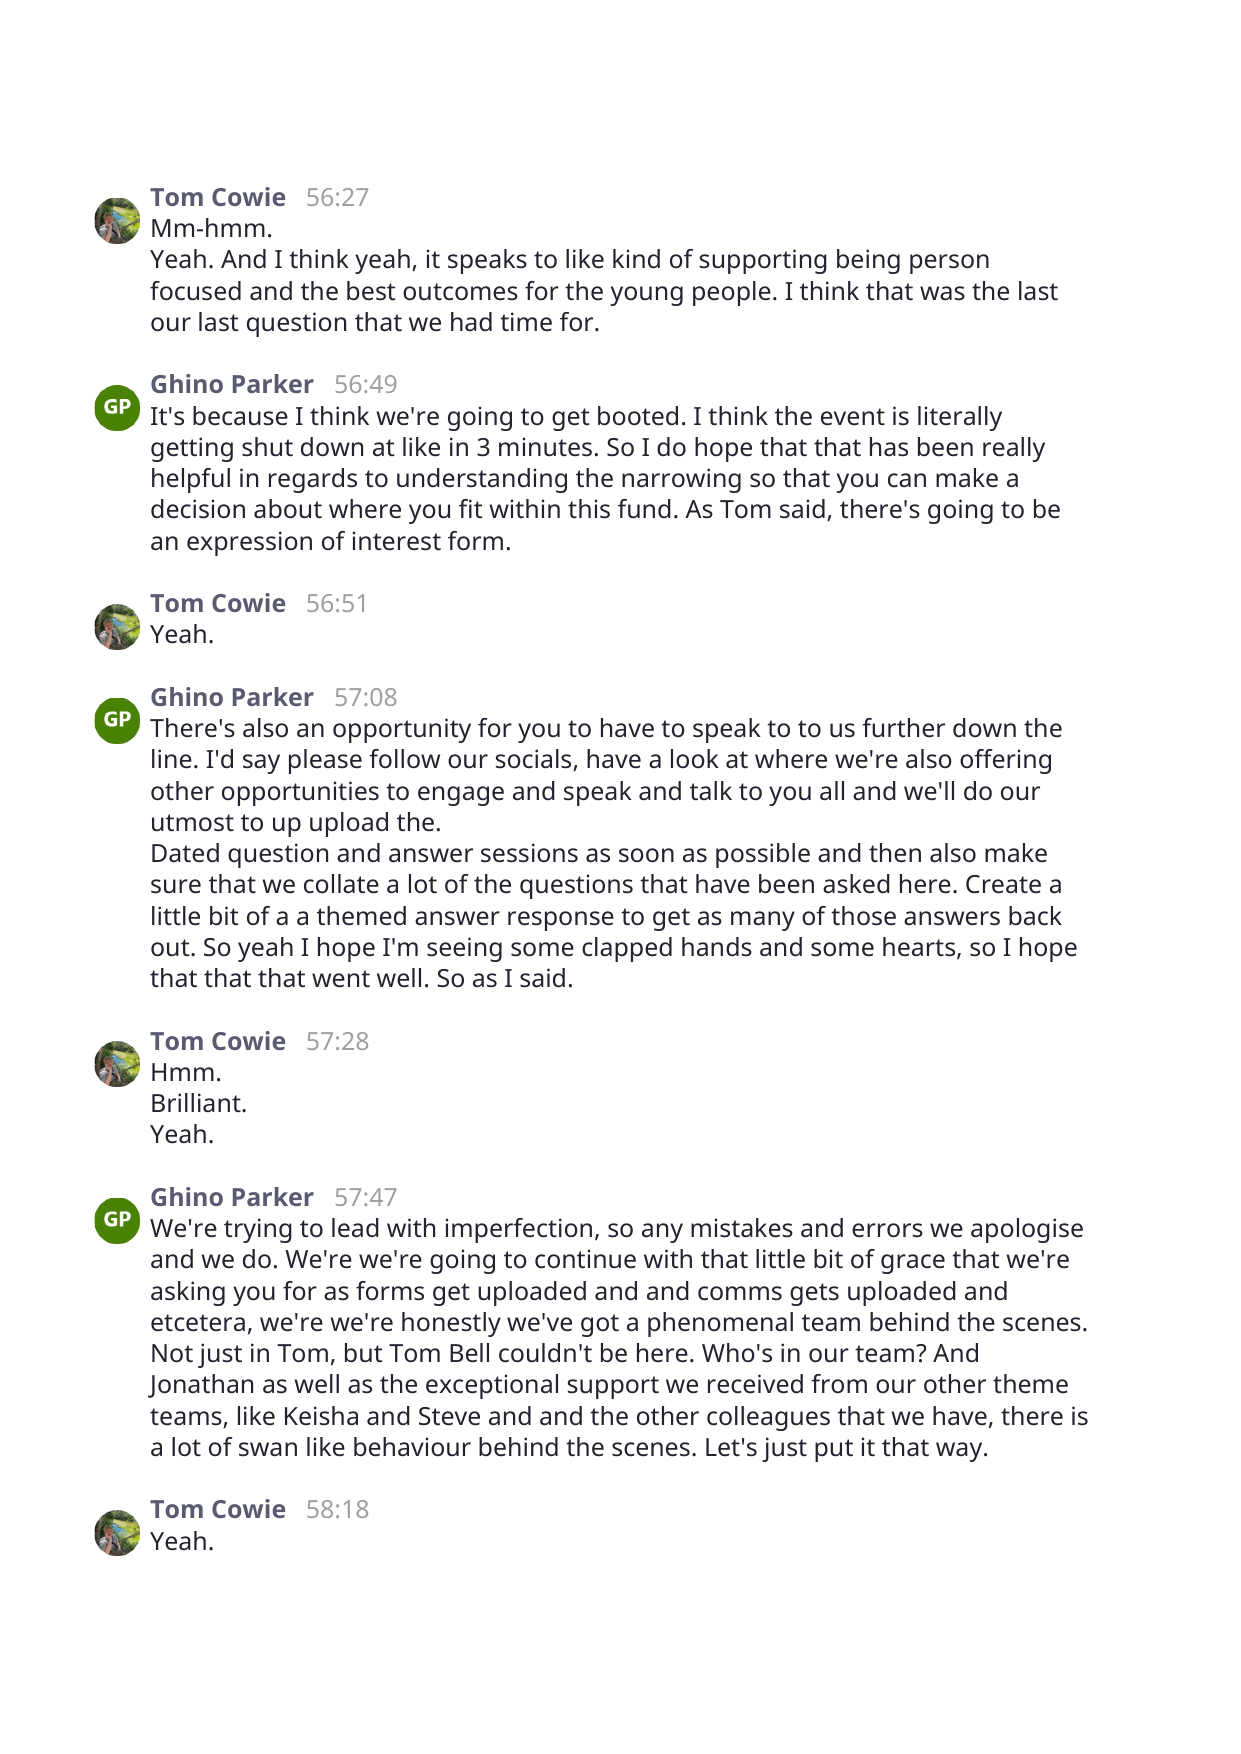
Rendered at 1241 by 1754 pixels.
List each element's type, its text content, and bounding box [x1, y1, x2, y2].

picture [94, 698, 140, 744]
text Tom Cowie 56:27 Mm-hmm. Yeah. And I think yeah, it speaks to like kind of supporting being person focused and the best outcomes for the young people. I think that was the last our last question that we had time for. [150, 150, 1090, 337]
text Tom Cowie 56:51 Yeah. [150, 556, 1090, 650]
picture [94, 385, 140, 431]
picture [94, 1198, 140, 1244]
text Tom Cowie 58:18 Yeah. [150, 1462, 1090, 1556]
text Ghino Parker 57:47 We're trying to lead with imperfection, so any mistakes and errors we apologise and we do. We're we're going to continue with that little bit of grace that we're asking you for as forms get uploaded and and comms gets uploaded and etcetera, we're we're honestly we've got a phenomenal team behind the scenes. Not just in Tom, but Tom Bell couldn't be here. Who's in our team? And Jonathan as well as the exceptional support we received from our other theme teams, like Keisha and Steve and and the other colleagues that we have, there is a lot of swan like behaviour behind the scenes. Let's just put it that way. [150, 1150, 1090, 1462]
picture [94, 1510, 140, 1556]
text Tom Cowie 57:28 Hmm. Brilliant. Yeah. [150, 994, 1090, 1150]
text Ghino Parker 56:49 It's because I think we're going to get booted. I think the event is literally getting shut down at like in 3 minutes. So I do hope that that has been really helpful in regards to understanding the narrowing so that you can make a decision about where you fit within this fund. As Tom said, there's going to be an expression of interest form. [150, 337, 1090, 556]
text Ghino Parker 57:08 There's also an opportunity for you to have to speak to to us further down the line. I'd say please follow our socials, have a look at where we're also offering other opportunities to engage and speak and talk to you all and we'll do our utmost to up upload the. Dated question and answer sessions as soon as possible and then also make sure that we collate a lot of the questions that have been asked here. Create a little bit of a a themed answer response to get as many of those answers back out. So yeah I hope I'm seeing some clapped hands and some hearts, so I hope that that that went well. So as I said. [150, 650, 1090, 994]
picture [94, 198, 140, 244]
picture [94, 1041, 140, 1087]
picture [94, 604, 140, 650]
